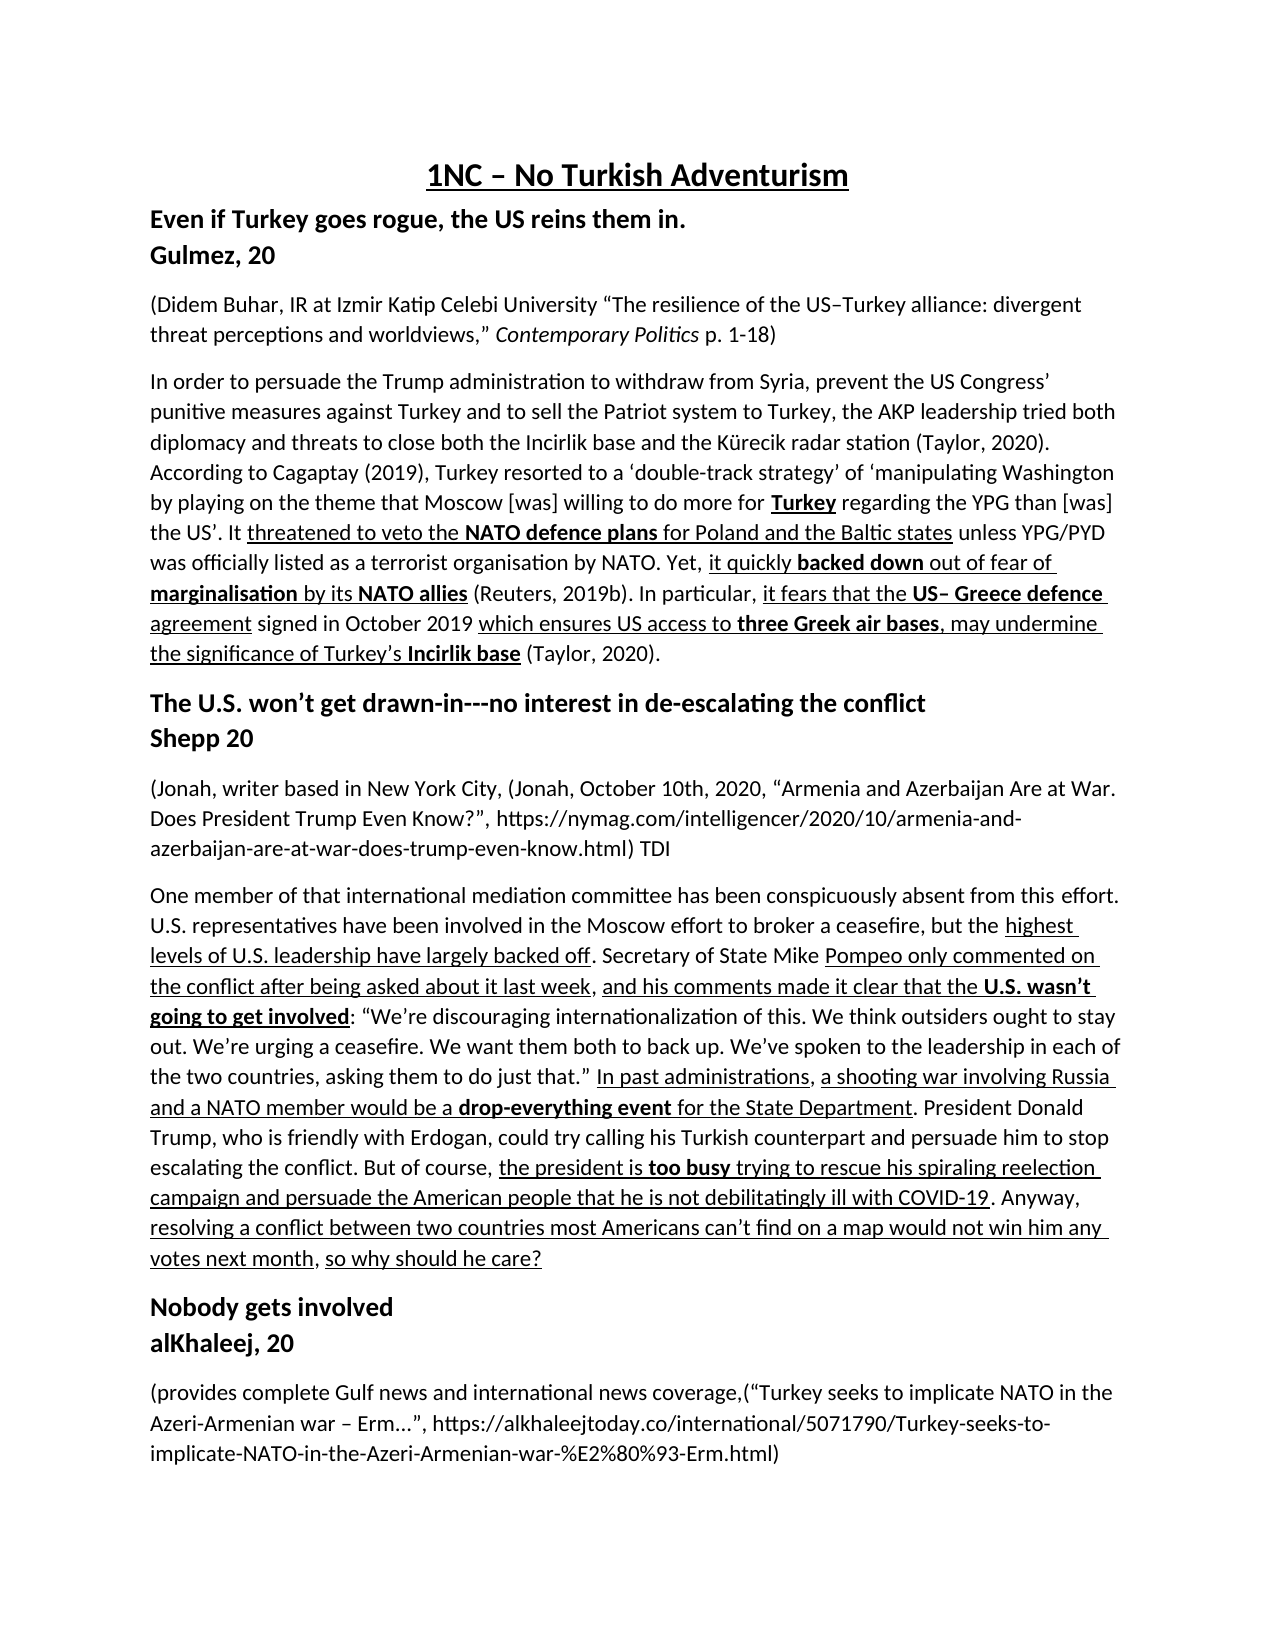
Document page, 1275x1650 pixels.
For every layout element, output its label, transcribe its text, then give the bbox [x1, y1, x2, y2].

text alKhaleej, 20 [150, 1326, 1125, 1359]
text One member of that international mediation committee has been conspicuously absent from this effort. U.S. representatives have been involved in the Moscow effort to broker a ceasefire, but the highest levels of U.S. leadership have largely backed off. Secretary of State Mike Pompeo only commented on the conflict after being asked about it last week, and his comments made it clear that the U.S. wasn’t going to get involved: “We’re discouraging internationalization of this. We think outsiders ought to stay out. We’re urging a ceasefire. We want them both to back up. We’ve spoken to the leadership in each of the two countries, asking them to do just that.” In past administrations, a shooting war involving Russia and a NATO member would be a drop-everything event for the State Department. President Donald Trump, who is friendly with Erdogan, could try calling his Turkish counterpart and persuade him to stop escalating the conflict. But of course, the president is too busy trying to rescue his spiraling reelection campaign and persuade the American people that he is not debilitatingly ill with COVID-19. Anyway, resolving a conflict between two countries most Americans can’t find on a map would not win him any votes next month, so why should he care? [150, 881, 1125, 1272]
text The U.S. won’t get drawn-in---no interest in de-escalating the conflict [150, 686, 1125, 719]
text In order to persuade the Trump administration to withdraw from Syria, prevent the US Congress’ punitive measures against Turkey and to sell the Patriot system to Turkey, the AKP leadership tried both diplomacy and threats to close both the Incirlik base and the Kürecik radar station (Taylor, 2020). According to Cagaptay (2019), Turkey resorted to a ‘double-track strategy’ of ‘manipulating Washington by playing on the theme that Moscow [was] willing to do more for Turkey regarding the YPG than [was] the US’. It threatened to veto the NATO defence plans for Poland and the Baltic states unless YPG/PYD was officially listed as a terrorist organisation by NATO. Yet, it quickly backed down out of fear of marginalisation by its NATO allies (Reuters, 2019b). In particular, it fears that the US– Greece defence agreement signed in October 2019 which ensures US access to three Greek air bases, may undermine the significance of Turkey’s Incirlik base (Taylor, 2020). [150, 367, 1125, 667]
text Nobody gets involved [150, 1291, 1125, 1324]
text Shepp 20 [150, 722, 1125, 755]
text Gulmez, 20 [150, 238, 1125, 271]
text (Jonah, writer based in New York City, (Jonah, October 10th, 2020, “Armenia and Azerbaijan Are at War. Does President Trump Even Know?”, https://nymag.com/intelligencer/2020/10/armenia-and-azerbaijan-are-at-war-does-trump-even-know.html) TDI [150, 774, 1125, 862]
text (Didem Buhar, IR at Izmir Katip Celebi University “The resilience of the US–Turkey alliance: divergent threat perceptions and worldviews,” Contemporary Politics p. 1-18) [150, 290, 1125, 348]
text Even if Turkey goes rogue, the US reins them in. [150, 202, 1125, 235]
subtitle 1NC – No Turkish Adventurism [150, 154, 1125, 195]
text (provides complete Gulf news and international news coverage,(“Turkey seeks to implicate NATO in the Azeri-Armenian war – Erm...”, https://alkhaleejtoday.co/international/5071790/Turkey-seeks-to-implicate-NATO-in-the-Azeri-Armenian-war-%E2%80%93-Erm.html) [150, 1378, 1125, 1467]
